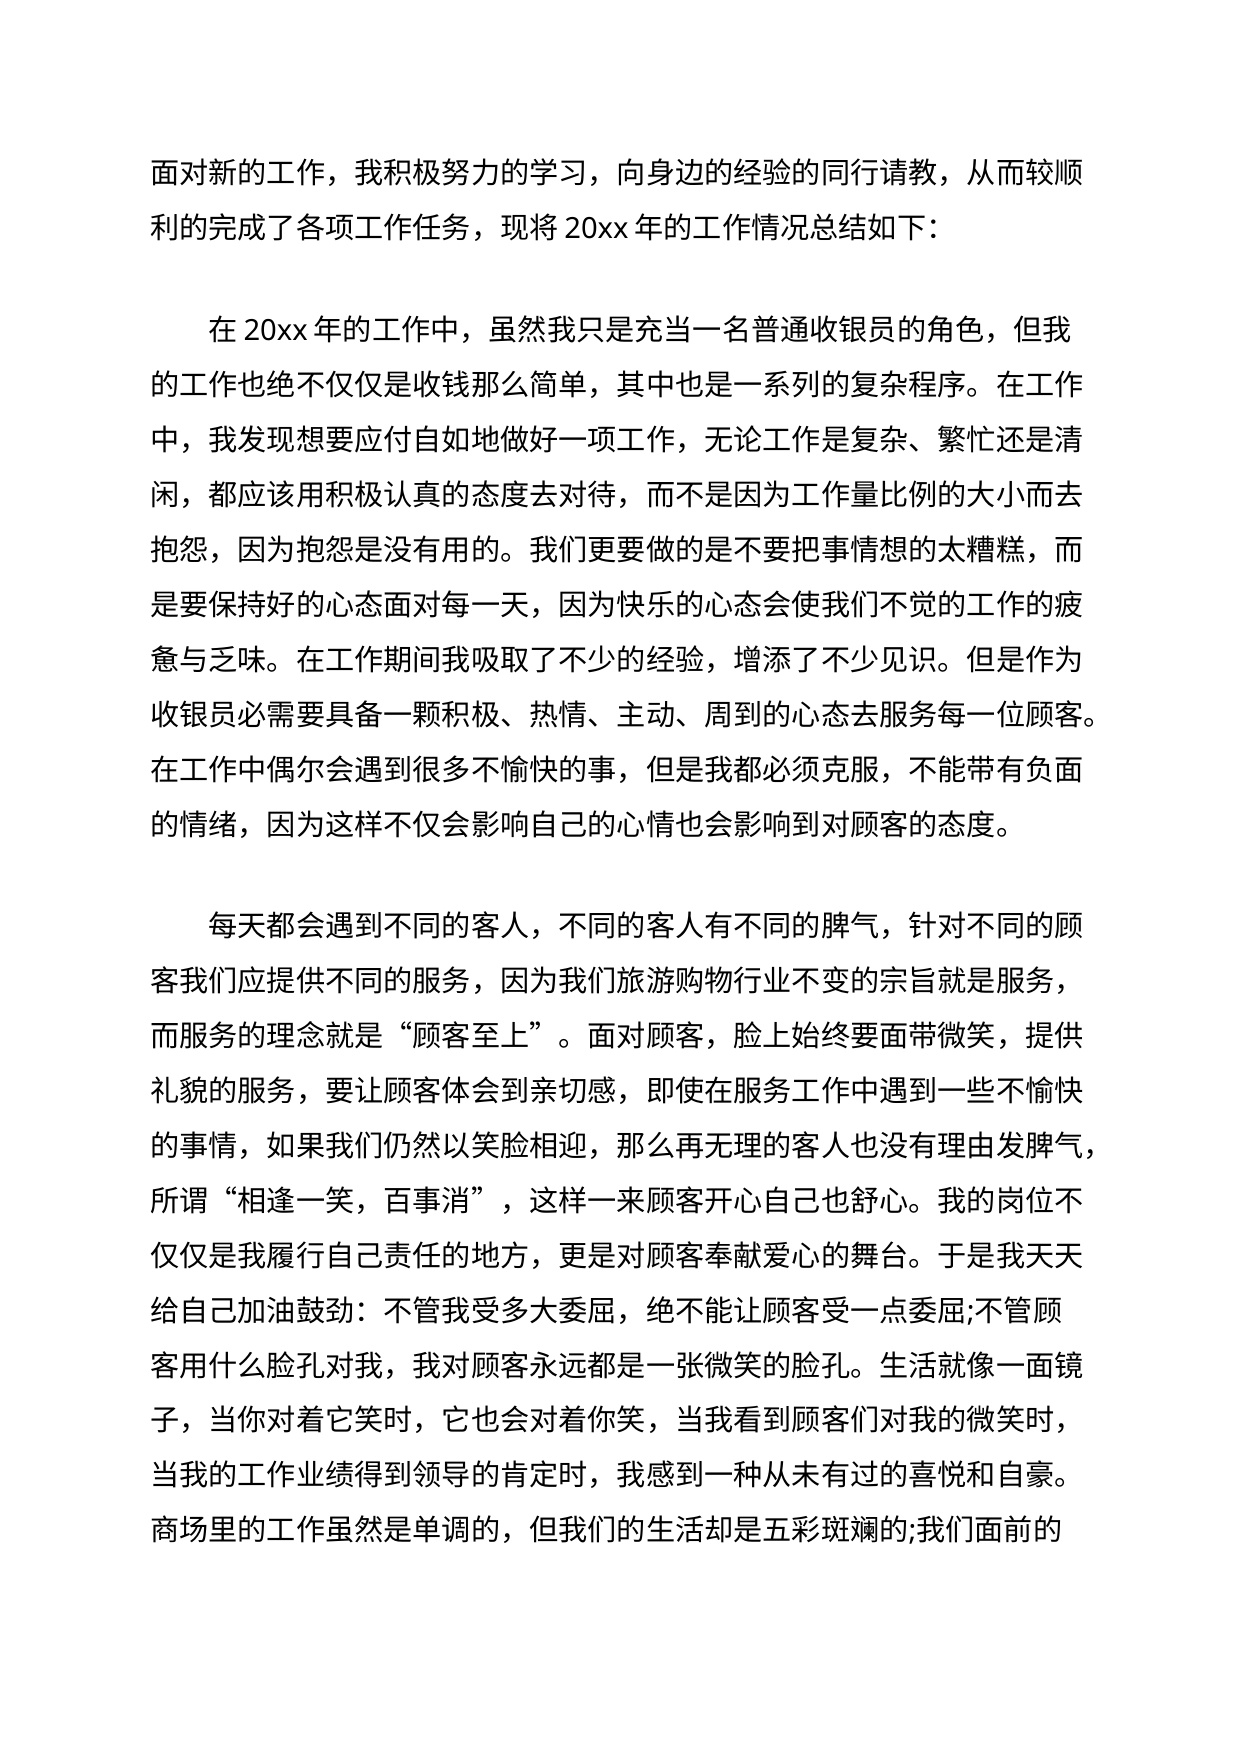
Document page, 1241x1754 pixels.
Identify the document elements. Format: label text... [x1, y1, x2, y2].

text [150, 903, 1090, 1549]
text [150, 150, 1090, 247]
text 在20xx年的工作中，虽然我只是充当一名普通收银员的角色，但我的工作也绝不仅仅是收钱那么简单，其中也是一系列的复杂程序。在工作中，我发现想要应付自如地做好一项工作，无论工作是复杂、繁忙还是清闲，都应该用积极认真的态度去对待，而不是因为工作量比例的大小而去抱怨，因为抱怨是没有用的。我们更要做的是不要把事情想的太糟糕，而是要保持好的心态面对每一天，因为快乐的心态会使我们不觉的工作的疲惫与乏味。在工作期间我吸取了不少的经验，增添了不少见识。但是作为收银员必需要具备一颗积极、热情、主动、周到的心态去服务每一位顾客。在工作中偶尔会遇到很多不愉快的事，但是我都必须克服，不能带有负面的情绪，因为这样不仅会影响自己的心情也会影响到对顾客的态度。 [150, 307, 1090, 843]
